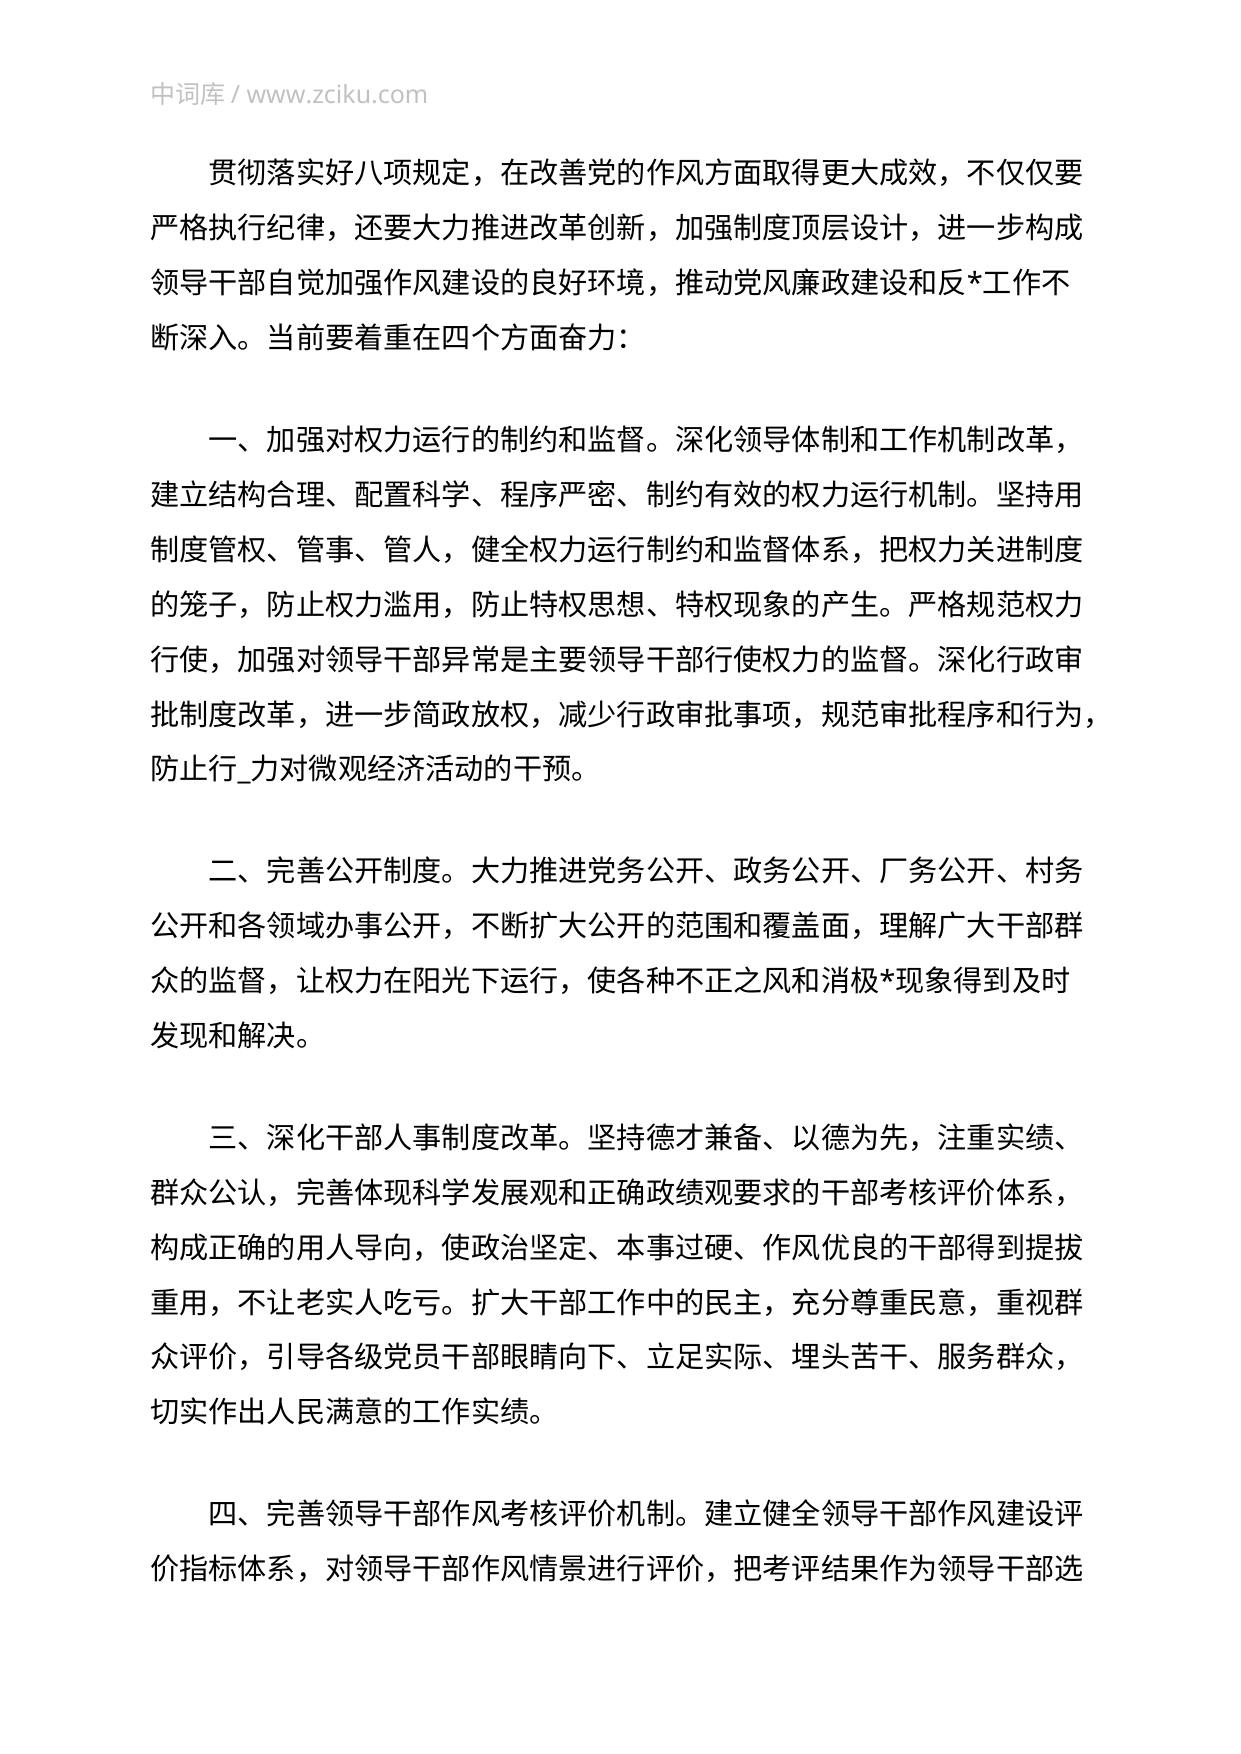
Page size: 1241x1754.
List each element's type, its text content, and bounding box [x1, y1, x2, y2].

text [150, 1491, 1090, 1588]
text 一、加强对权力运行的制约和监督。深化领导体制和工作机制改革，建立结构合理、配置科学、程序严密、制约有效的权力运行机制。坚持用制度管权、管事、管人，健全权力运行制约和监督体系，把权力关进制度的笼子，防止权力滥用，防止特权思想、特权现象的产生。严格规范权力行使，加强对领导干部异常是主要领导干部行使权力的监督。深化行政审批制度改革，进一步简政放权，减少行政审批事项，规范审批程序和行为，防止行_力对微观经济活动的干预。 [150, 417, 1090, 788]
text 贯彻落实好八项规定，在改善党的作风方面取得更大成效，不仅仅要严格执行纪律，还要大力推进改革创新，加强制度顶层设计，进一步构成领导干部自觉加强作风建设的良好环境，推动党风廉政建设和反*工作不断深入。当前要着重在四个方面奋力： [150, 150, 1090, 357]
text 三、深化干部人事制度改革。坚持德才兼备、以德为先，注重实绩、群众公认，完善体现科学发展观和正确政绩观要求的干部考核评价体系，构成正确的用人导向，使政治坚定、本事过硬、作风优良的干部得到提拔重用，不让老实人吃亏。扩大干部工作中的民主，充分尊重民意，重视群众评价，引导各级党员干部眼睛向下、立足实际、埋头苦干、服务群众，切实作出人民满意的工作实绩。 [150, 1114, 1090, 1431]
text 二、完善公开制度。大力推进党务公开、政务公开、厂务公开、村务公开和各领域办事公开，不断扩大公开的范围和覆盖面，理解广大干部群众的监督，让权力在阳光下运行，使各种不正之风和消极*现象得到及时发现和解决。 [150, 848, 1090, 1055]
